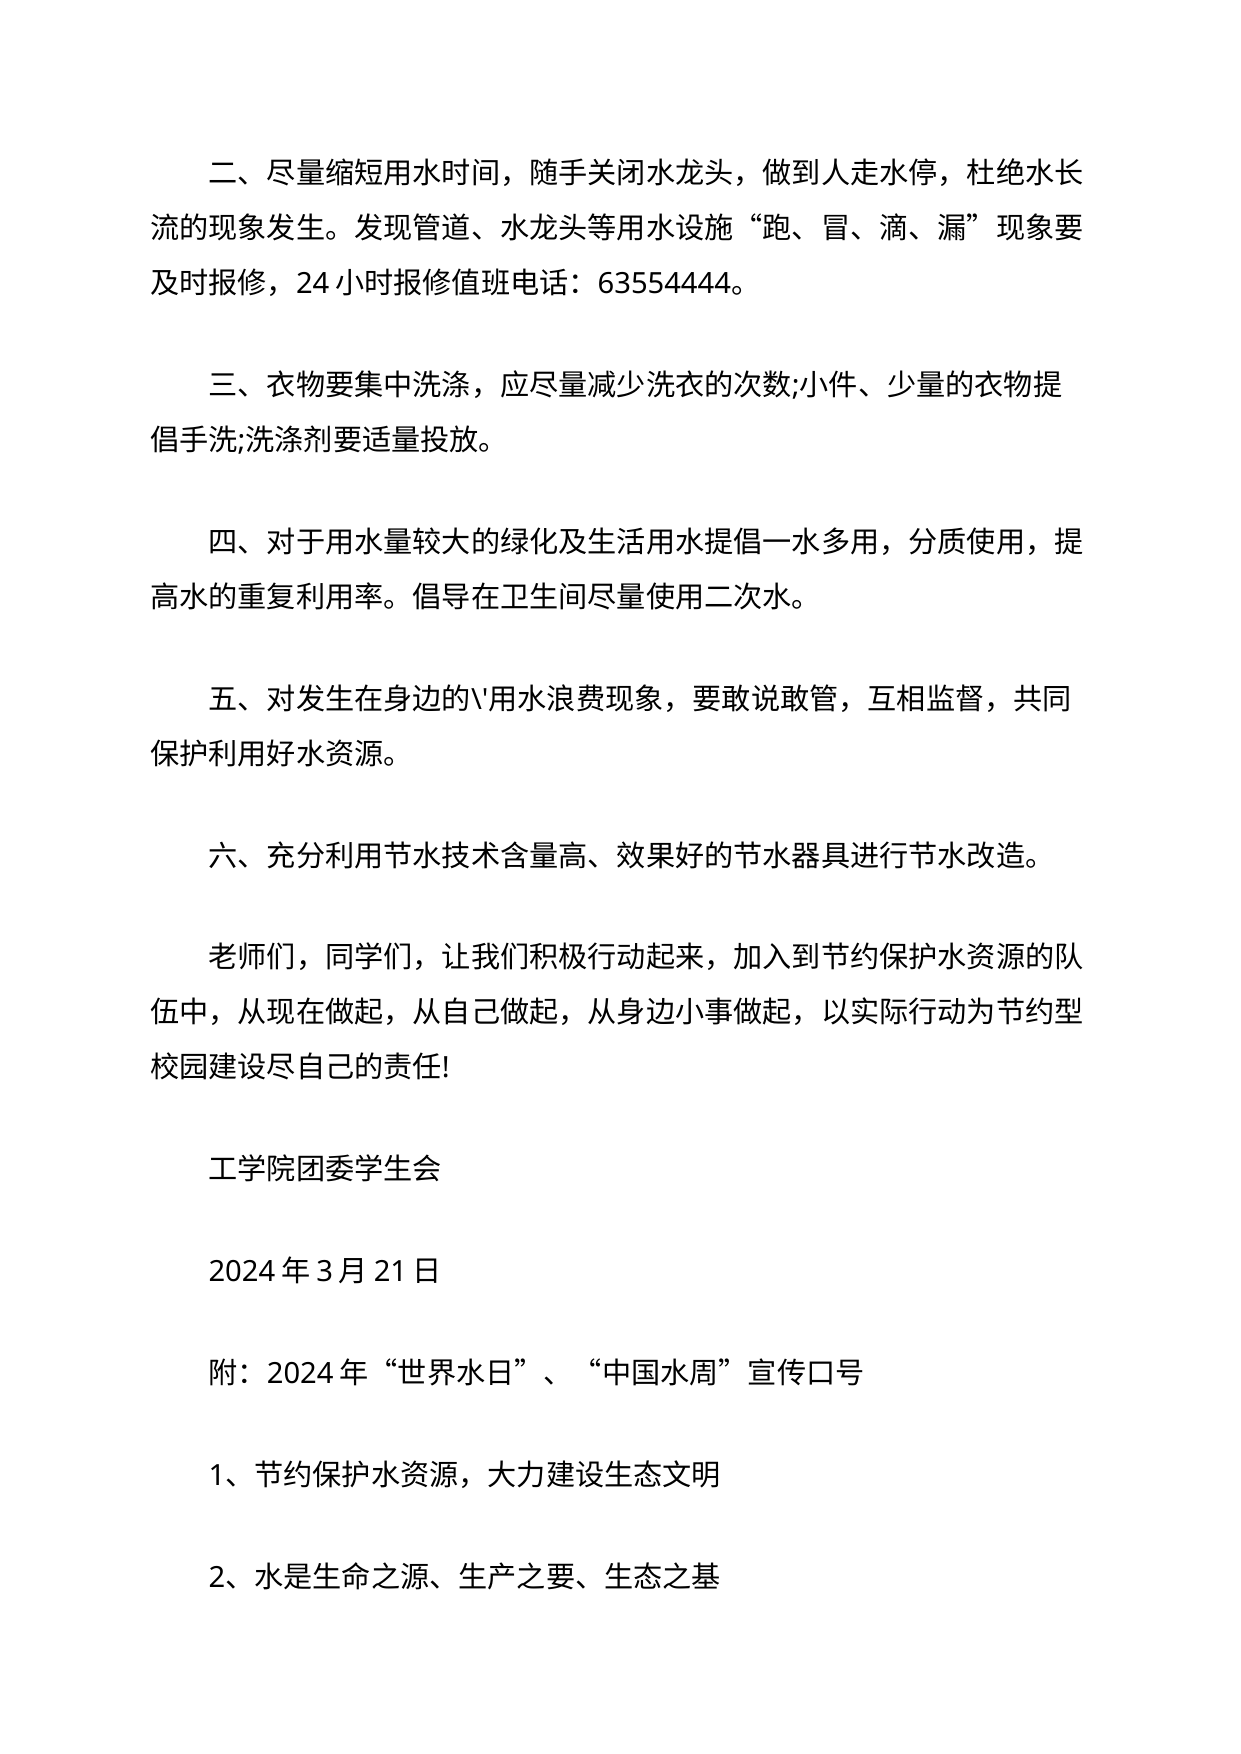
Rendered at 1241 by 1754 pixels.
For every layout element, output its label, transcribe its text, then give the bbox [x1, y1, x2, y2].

text 工学院团委学生会 [150, 1146, 1090, 1188]
text 五、对发生在身边的\'用水浪费现象，要敢说敢管，互相监督，共同保护利用好水资源。 [150, 675, 1090, 773]
text 2024年3月21日 [150, 1247, 1090, 1290]
text 三、衣物要集中洗涤，应尽量减少洗衣的次数;小件、少量的衣物提倡手洗;洗涤剂要适量投放。 [150, 362, 1090, 459]
text 1、节约保护水资源，大力建设生态文明 [150, 1451, 1090, 1494]
text 老师们，同学们，让我们积极行动起来，加入到节约保护水资源的队伍中，从现在做起，从自己做起，从身边小事做起，以实际行动为节约型校园建设尽自己的责任! [150, 934, 1090, 1086]
text 六、充分利用节水技术含量高、效果好的节水器具进行节水改造。 [150, 832, 1090, 874]
text 附：2024年“世界水日”、“中国水周”宣传口号 [150, 1349, 1090, 1392]
text 四、对于用水量较大的绿化及生活用水提倡一水多用，分质使用，提高水的重复利用率。倡导在卫生间尽量使用二次水。 [150, 519, 1090, 616]
text 2、水是生命之源、生产之要、生态之基 [150, 1553, 1090, 1596]
text 二、尽量缩短用水时间，随手关闭水龙头，做到人走水停，杜绝水长流的现象发生。发现管道、水龙头等用水设施“跑、冒、滴、漏”现象要及时报修，24小时报修值班电话：63554444。 [150, 150, 1090, 302]
